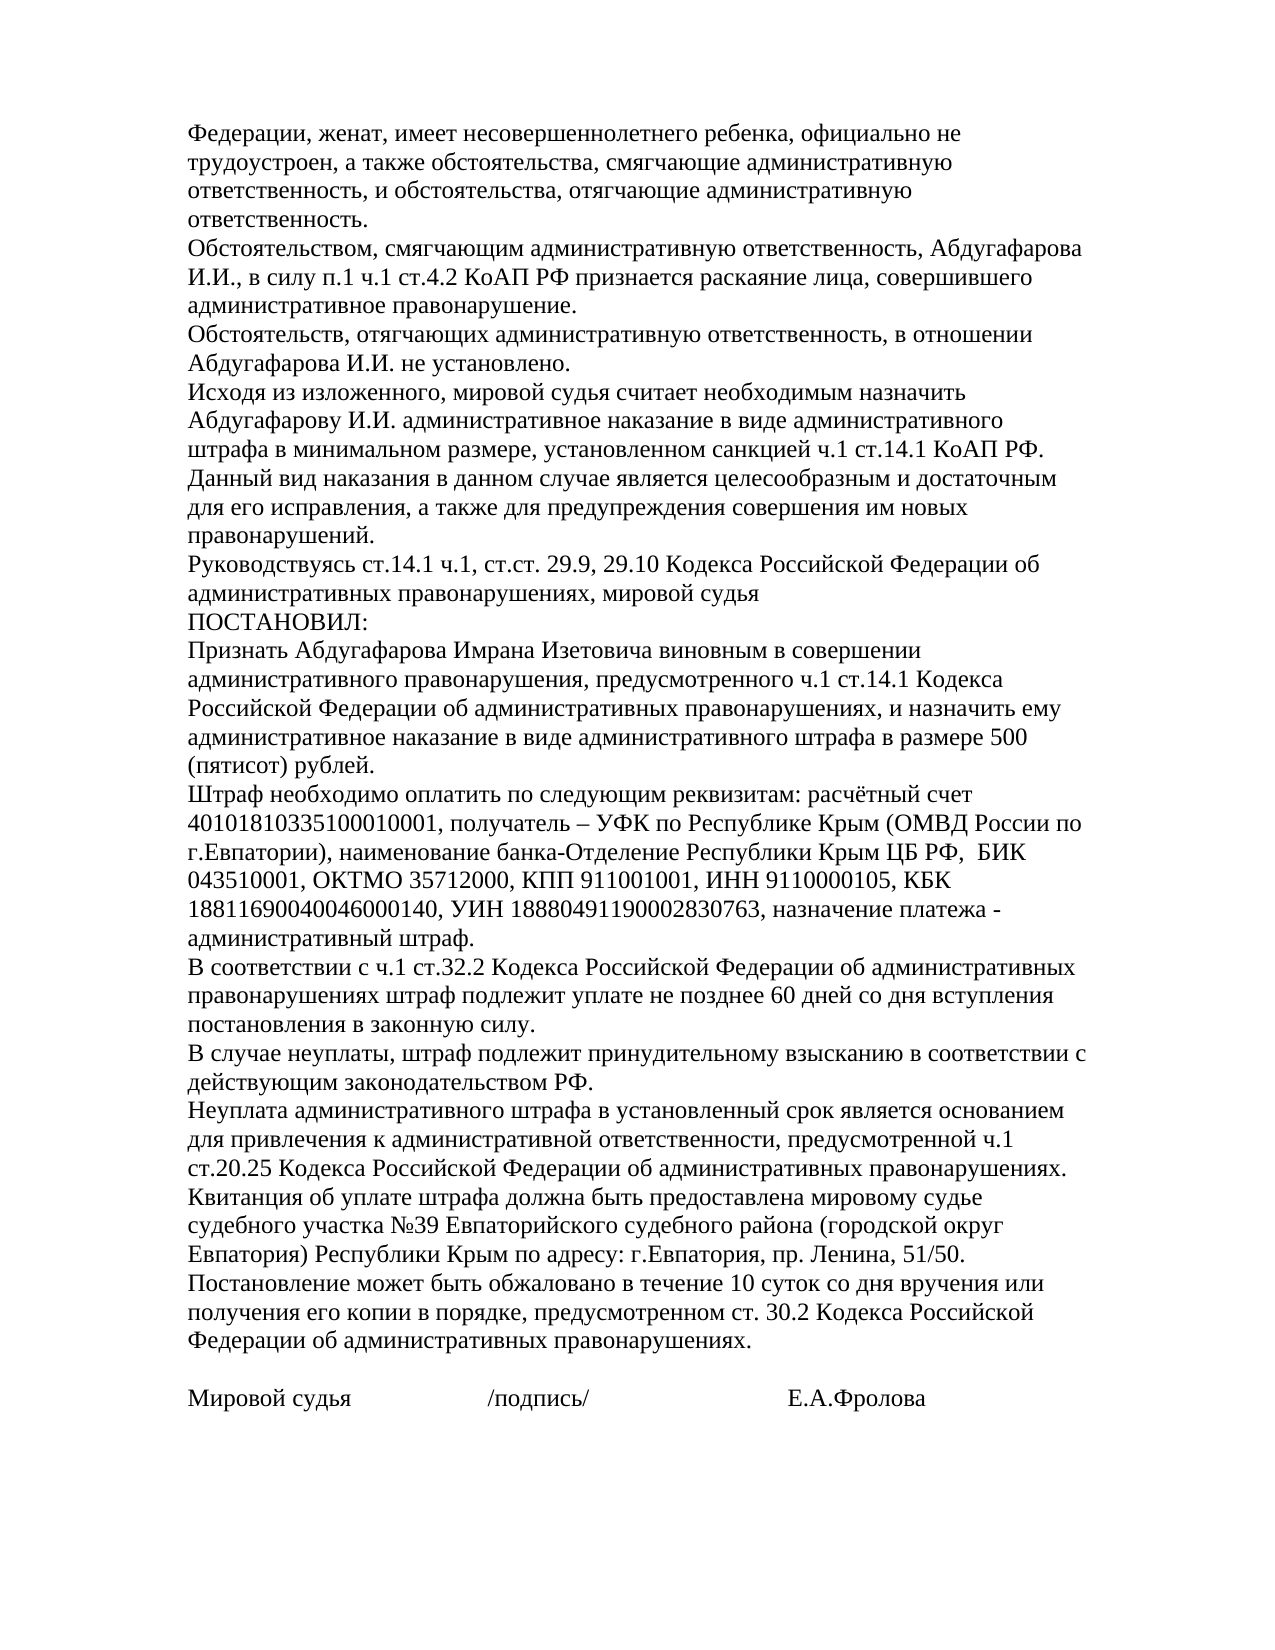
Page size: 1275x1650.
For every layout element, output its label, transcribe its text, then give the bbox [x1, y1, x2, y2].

text Штраф необходимо оплатить по следующим реквизитам: расчётный счет 40101810335100010001, получатель – УФК по Республике Крым (ОМВД России по г.Евпатории), наименование банка-Отделение Республики Крым ЦБ РФ, БИК 043510001, ОКТМО 35712000, КПП 911001001, ИНН 9110000105, КБК 18811690040046000140, УИН 18880491190002830763, назначение платежа - административный штраф. [187, 779, 1087, 952]
text Квитанция об уплате штрафа должна быть предоставлена мировому судье судебного участка №39 Евпаторийского судебного района (городской округ Евпатория) Республики Крым по адресу: г.Евпатория, пр. Ленина, 51/50. [187, 1182, 1087, 1268]
text Мировой судья /подпись/ Е.А.Фролова [187, 1383, 1087, 1412]
text Обстоятельств, отягчающих административную ответственность, в отношении Абдугафарова И.И. не установлено. [187, 319, 1087, 377]
text Постановление может быть обжаловано в течение 10 суток со дня вручения или получения его копии в порядке, предусмотренном ст. 30.2 Кодекса Российской Федерации об административных правонарушениях. [187, 1268, 1087, 1354]
text Признать Абдугафарова Имрана Изетовича виновным в совершении административного правонарушения, предусмотренного ч.1 ст.14.1 Кодекса Российской Федерации об административных правонарушениях, и назначить ему административное наказание в виде административного штрафа в размере 500 (пятисот) рублей. [187, 636, 1087, 779]
text Обстоятельством, смягчающим административную ответственность, Абдугафарова И.И., в силу п.1 ч.1 ст.4.2 КоАП РФ признается раскаяние лица, совершившего административное правонарушение. [187, 233, 1087, 319]
text ПОСТАНОВИЛ: [187, 607, 1087, 636]
text Неуплата административного штрафа в установленный срок является основанием для привлечения к административной ответственности, предусмотренной ч.1 ст.20.25 Кодекса Российской Федерации об административных правонарушениях. [187, 1096, 1087, 1182]
text В соответствии с ч.1 ст.32.2 Кодекса Российской Федерации об административных правонарушениях штраф подлежит уплате не позднее 60 дней со дня вступления постановления в законную силу. [187, 952, 1087, 1038]
text Руководствуясь ст.14.1 ч.1, ст.ст. 29.9, 29.10 Кодекса Российской Федерации об административных правонарушениях, мировой судья [187, 549, 1087, 607]
text В случае неуплаты, штраф подлежит принудительному взысканию в соответствии с действующим законодательством РФ. [187, 1038, 1087, 1096]
text Исходя из изложенного, мировой судья считает необходимым назначить Абдугафарову И.И. административное наказание в виде административного штрафа в минимальном размере, установленном санкцией ч.1 ст.14.1 КоАП РФ. Данный вид наказания в данном случае является целесообразным и достаточным для его исправления, а также для предупреждения совершения им новых правонарушений. [187, 377, 1087, 549]
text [187, 118, 1087, 233]
